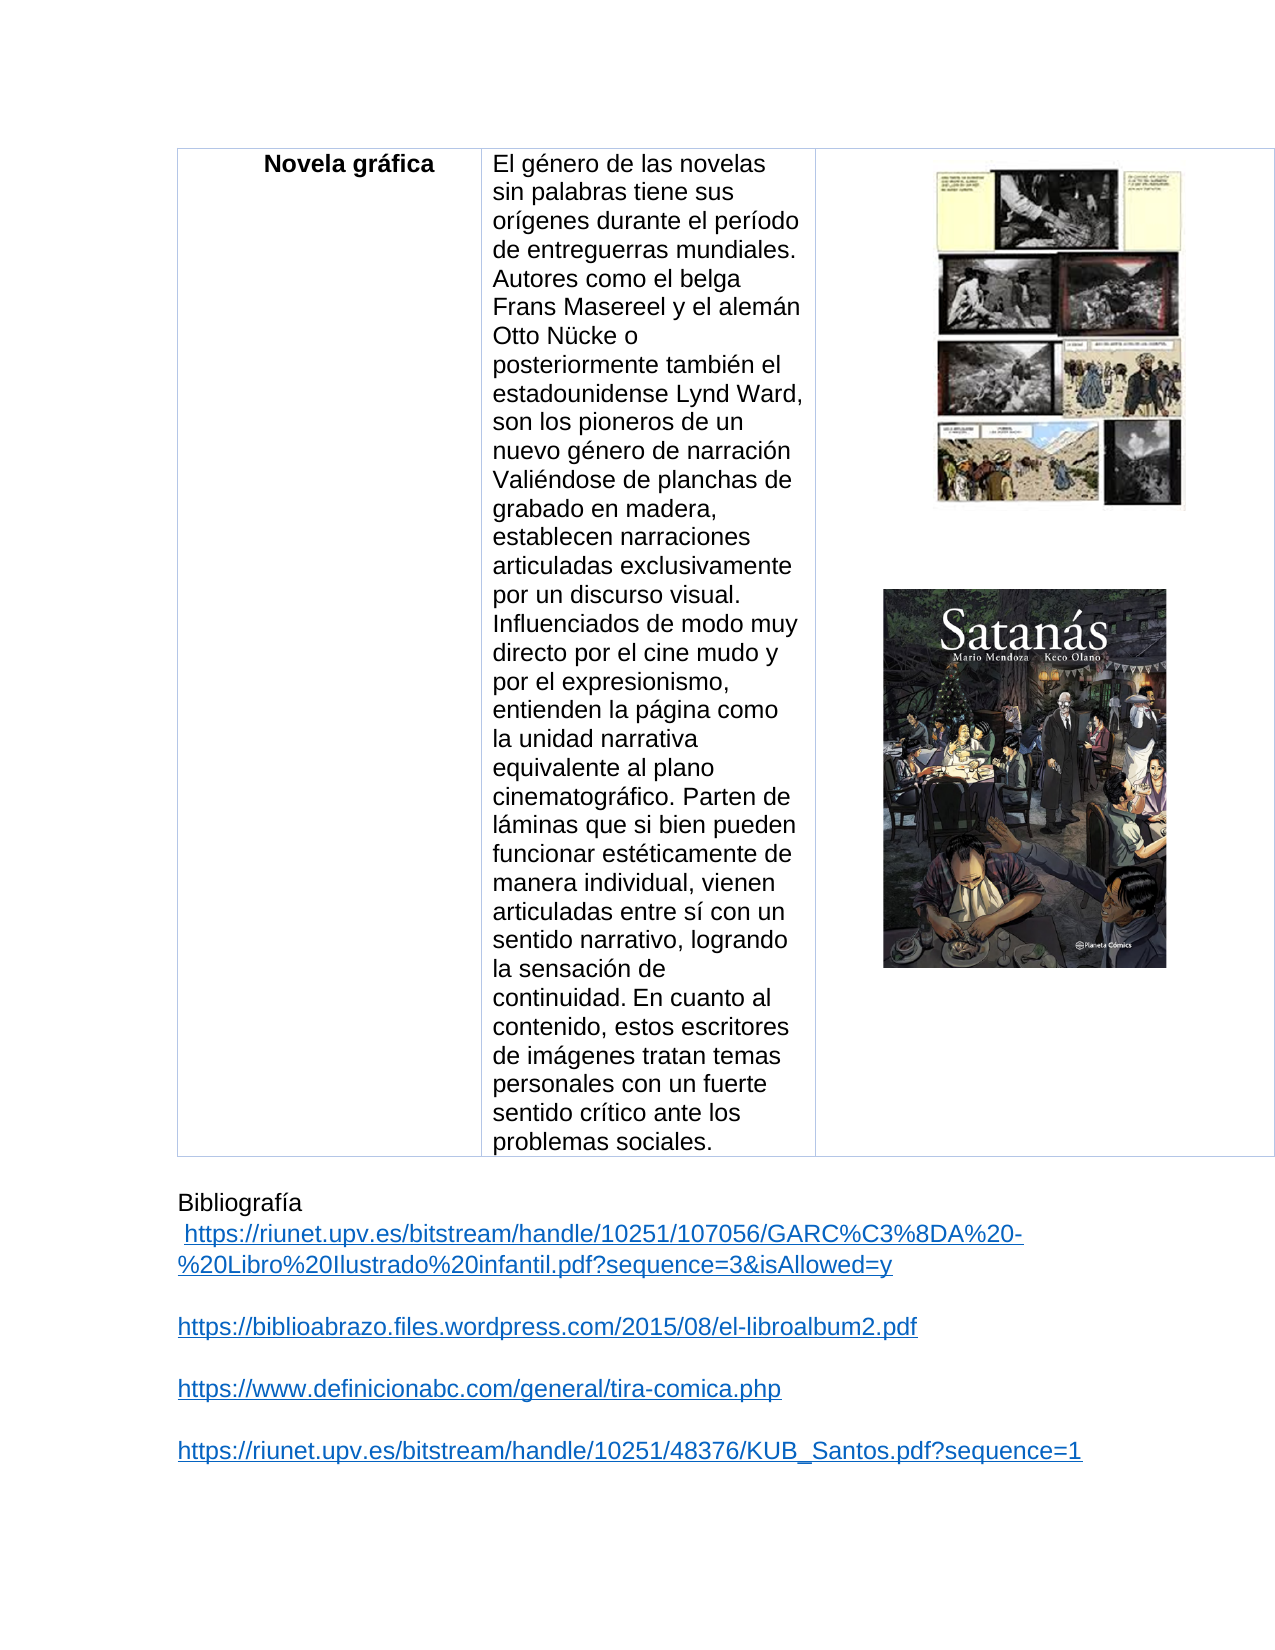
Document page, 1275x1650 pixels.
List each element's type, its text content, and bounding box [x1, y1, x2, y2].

table_cell El género de las novelas sin palabras tiene sus orígenes durante el período de entreguerras mundiales. Autores como el belga Frans Masereel y el alemán Otto Nücke o posteriormente también el estadounidense Lynd Ward, son los pioneros de un nuevo género de narración Valiéndose de planchas de grabado en madera, establecen narraciones articuladas exclusivamente por un discurso visual. Influenciados de modo muy directo por el cine mudo y por el expresionismo, entienden la página como la unidad narrativa equivalente al plano cinematográfico. Parten de láminas que si bien pueden funcionar estéticamente de manera individual, vienen articuladas entre sí con un sentido narrativo, logrando la sensación de continuidad. En cuanto al contenido, estos escritores de imágenes tratan temas personales con un fuerte sentido crítico ante los problemas sociales. [482, 149, 815, 1156]
picture [883, 589, 1167, 968]
picture [932, 160, 1186, 511]
list https://biblioabrazo.files.wordpress.com/2015/08/el-libroalbum2.pdf [177, 1312, 1098, 1341]
list https://www.definicionabc.com/general/tira-comica.php [177, 1374, 1098, 1403]
list Bibliografía [177, 1188, 1098, 1217]
table_cell [816, 149, 1274, 1156]
list https://riunet.upv.es/bitstream/handle/10251/107056/GARC%C3%8DA%20-%20Libro%20Ilustrado%20infantil.pdf?sequence=3&isAllowed=y [177, 1219, 1098, 1279]
table_cell Novela gráfica [178, 149, 481, 1156]
list https://riunet.upv.es/bitstream/handle/10251/48376/KUB_Santos.pdf?sequence=1 [177, 1436, 1098, 1465]
